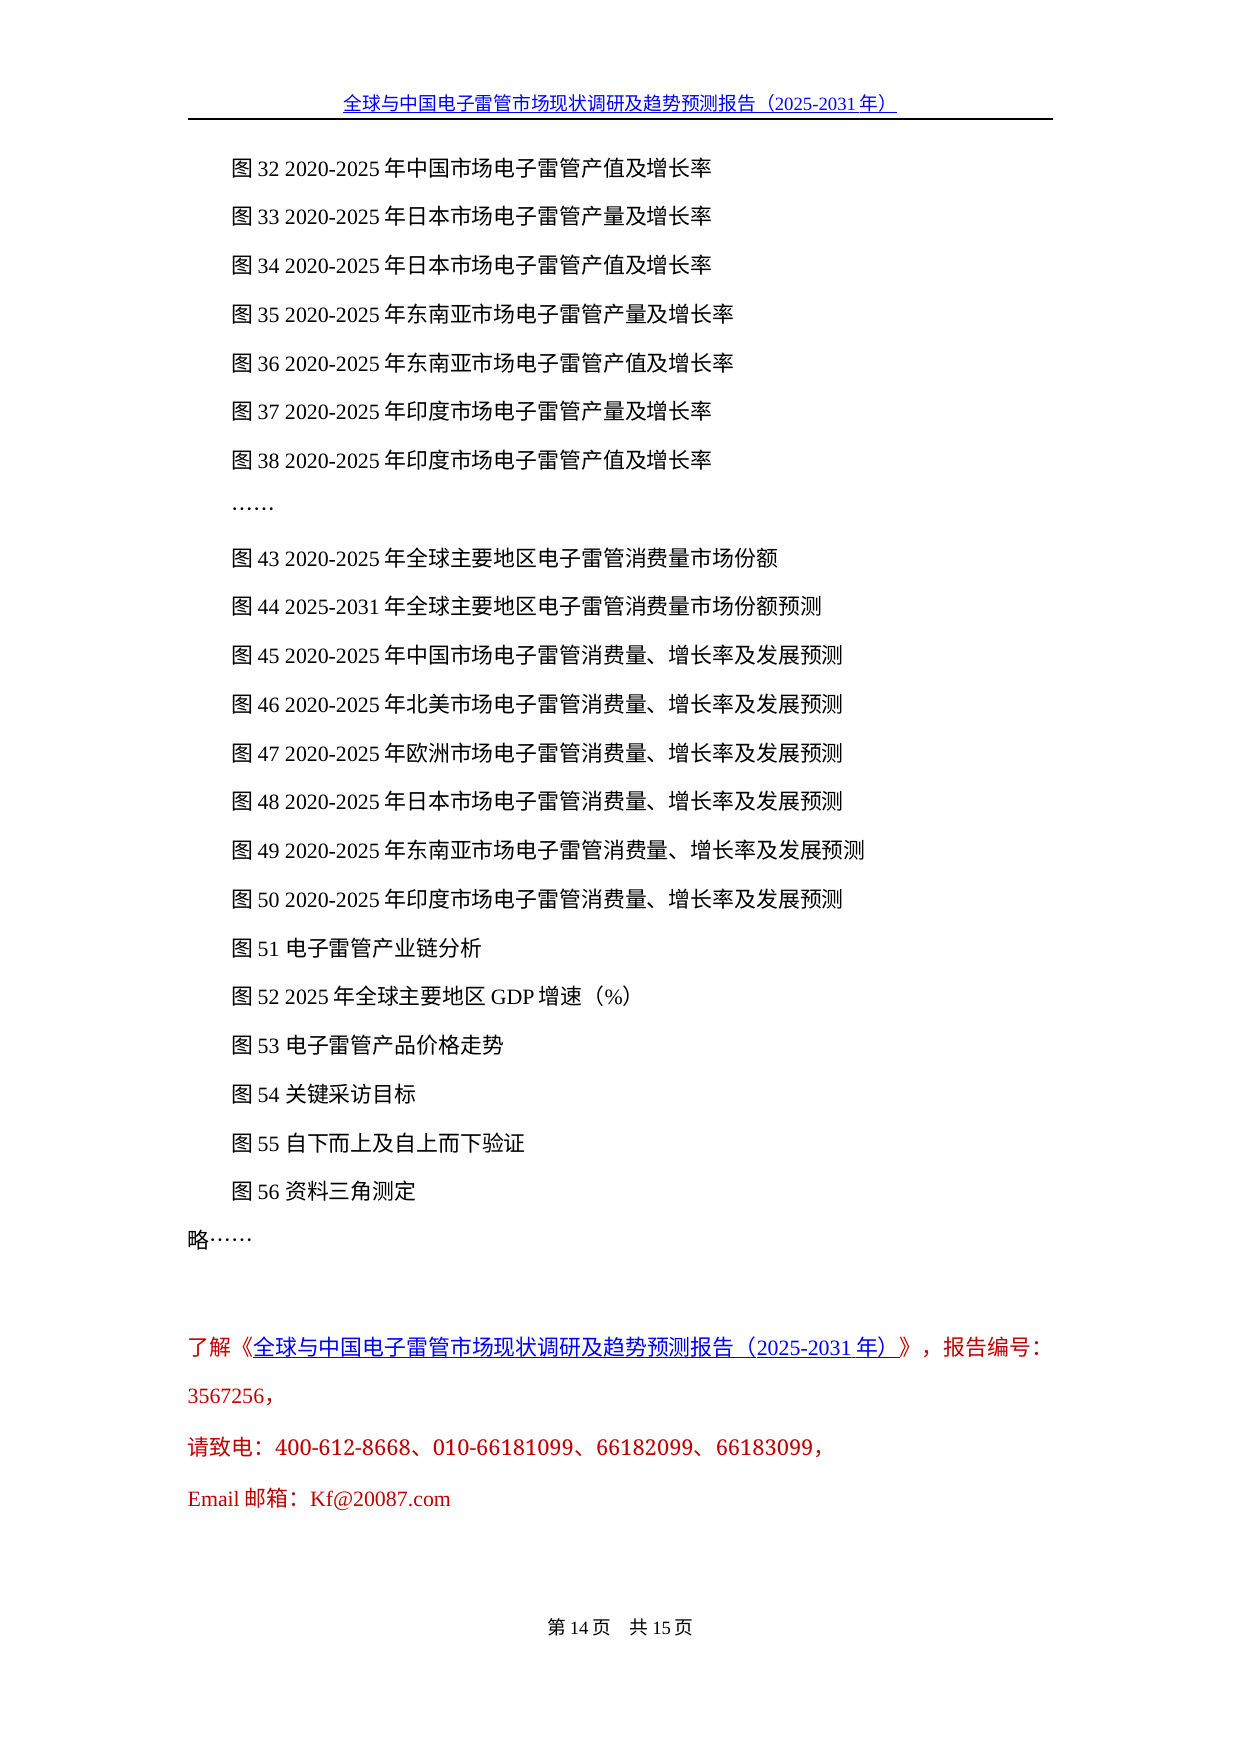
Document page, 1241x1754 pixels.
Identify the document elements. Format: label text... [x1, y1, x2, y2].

text 了解《全球与中国电子雷管市场现状调研及趋势预测报告（2025-2031年）》，报告编号：3567256， [187, 1329, 1053, 1410]
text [187, 150, 1053, 1255]
text Email邮箱：Kf@20087.com [187, 1481, 1053, 1513]
text 请致电：400-612-8668、010-66181099、66182099、66183099， [187, 1429, 1053, 1462]
